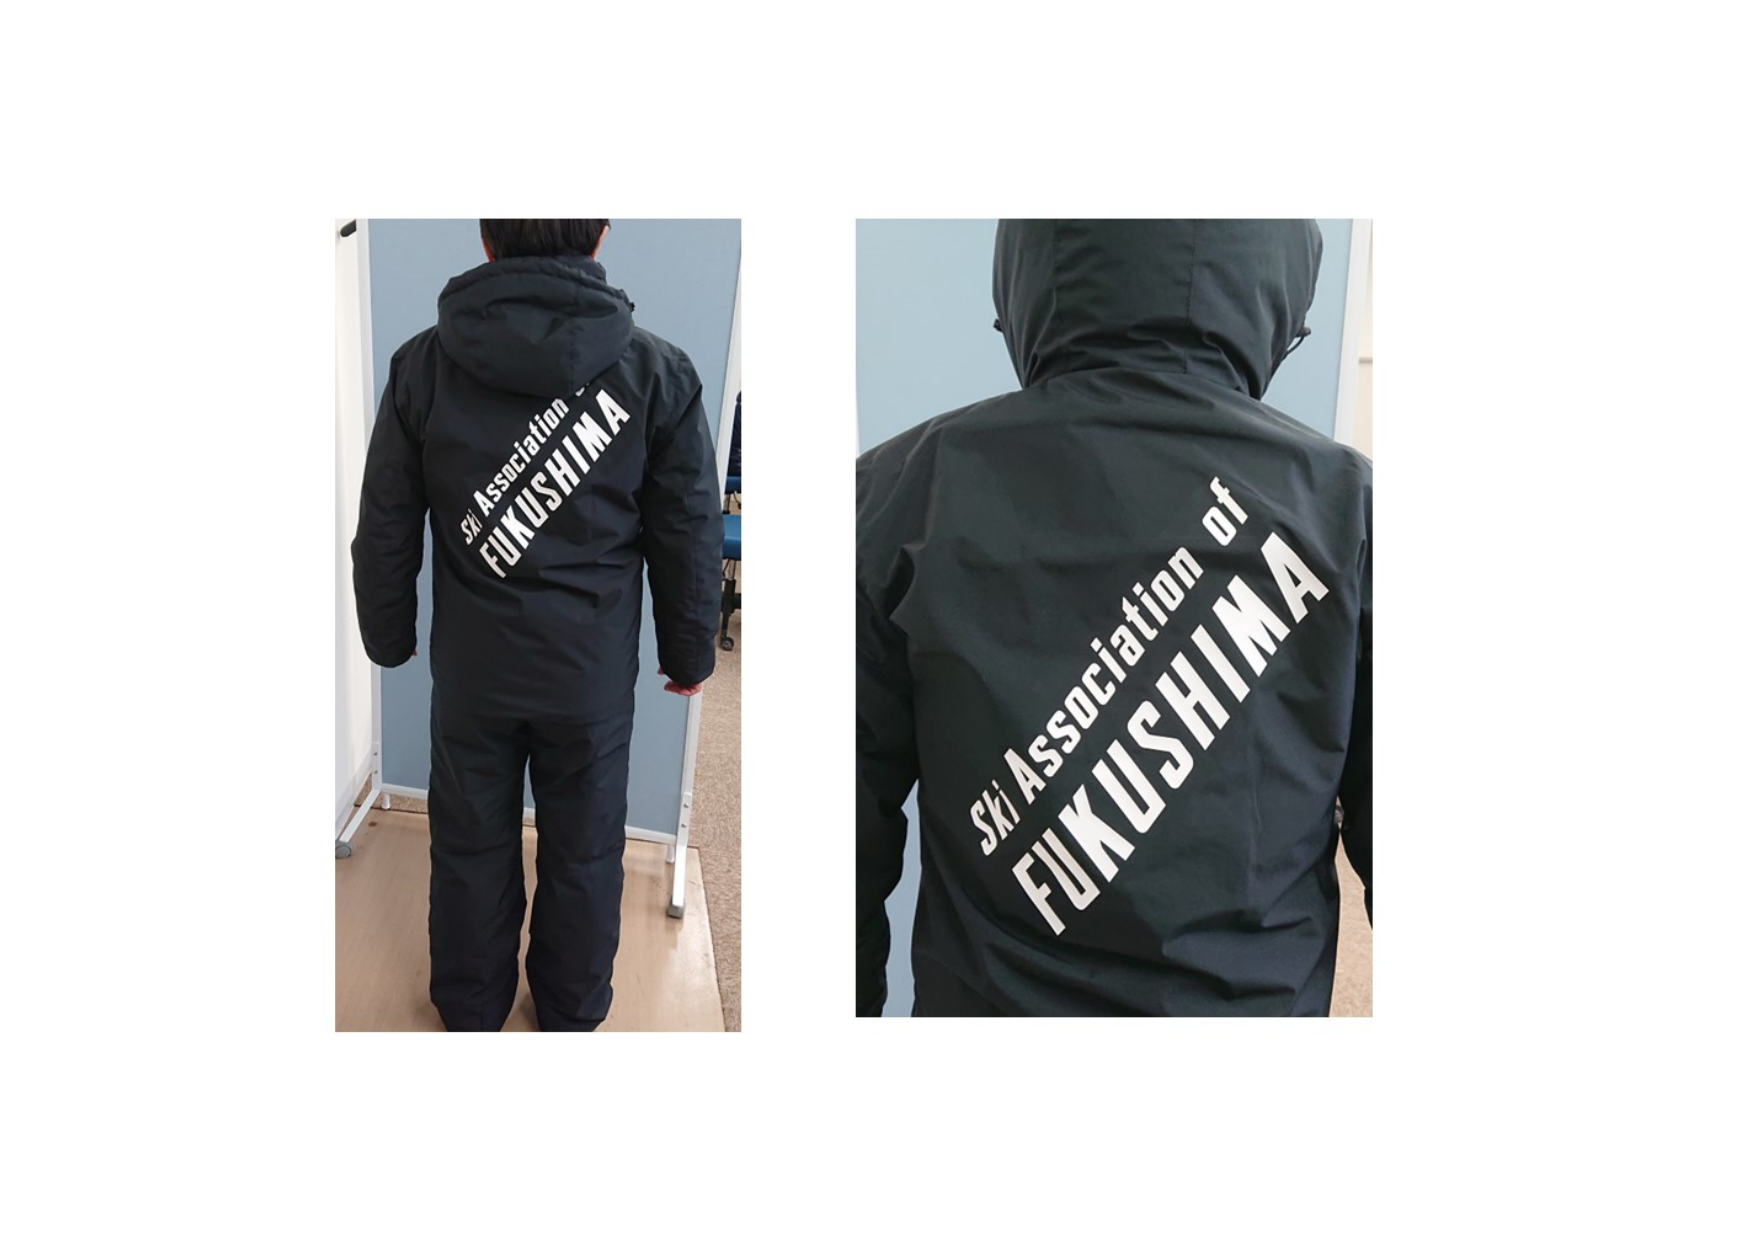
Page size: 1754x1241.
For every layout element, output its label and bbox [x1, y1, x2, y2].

picture [222, 188, 1502, 1052]
